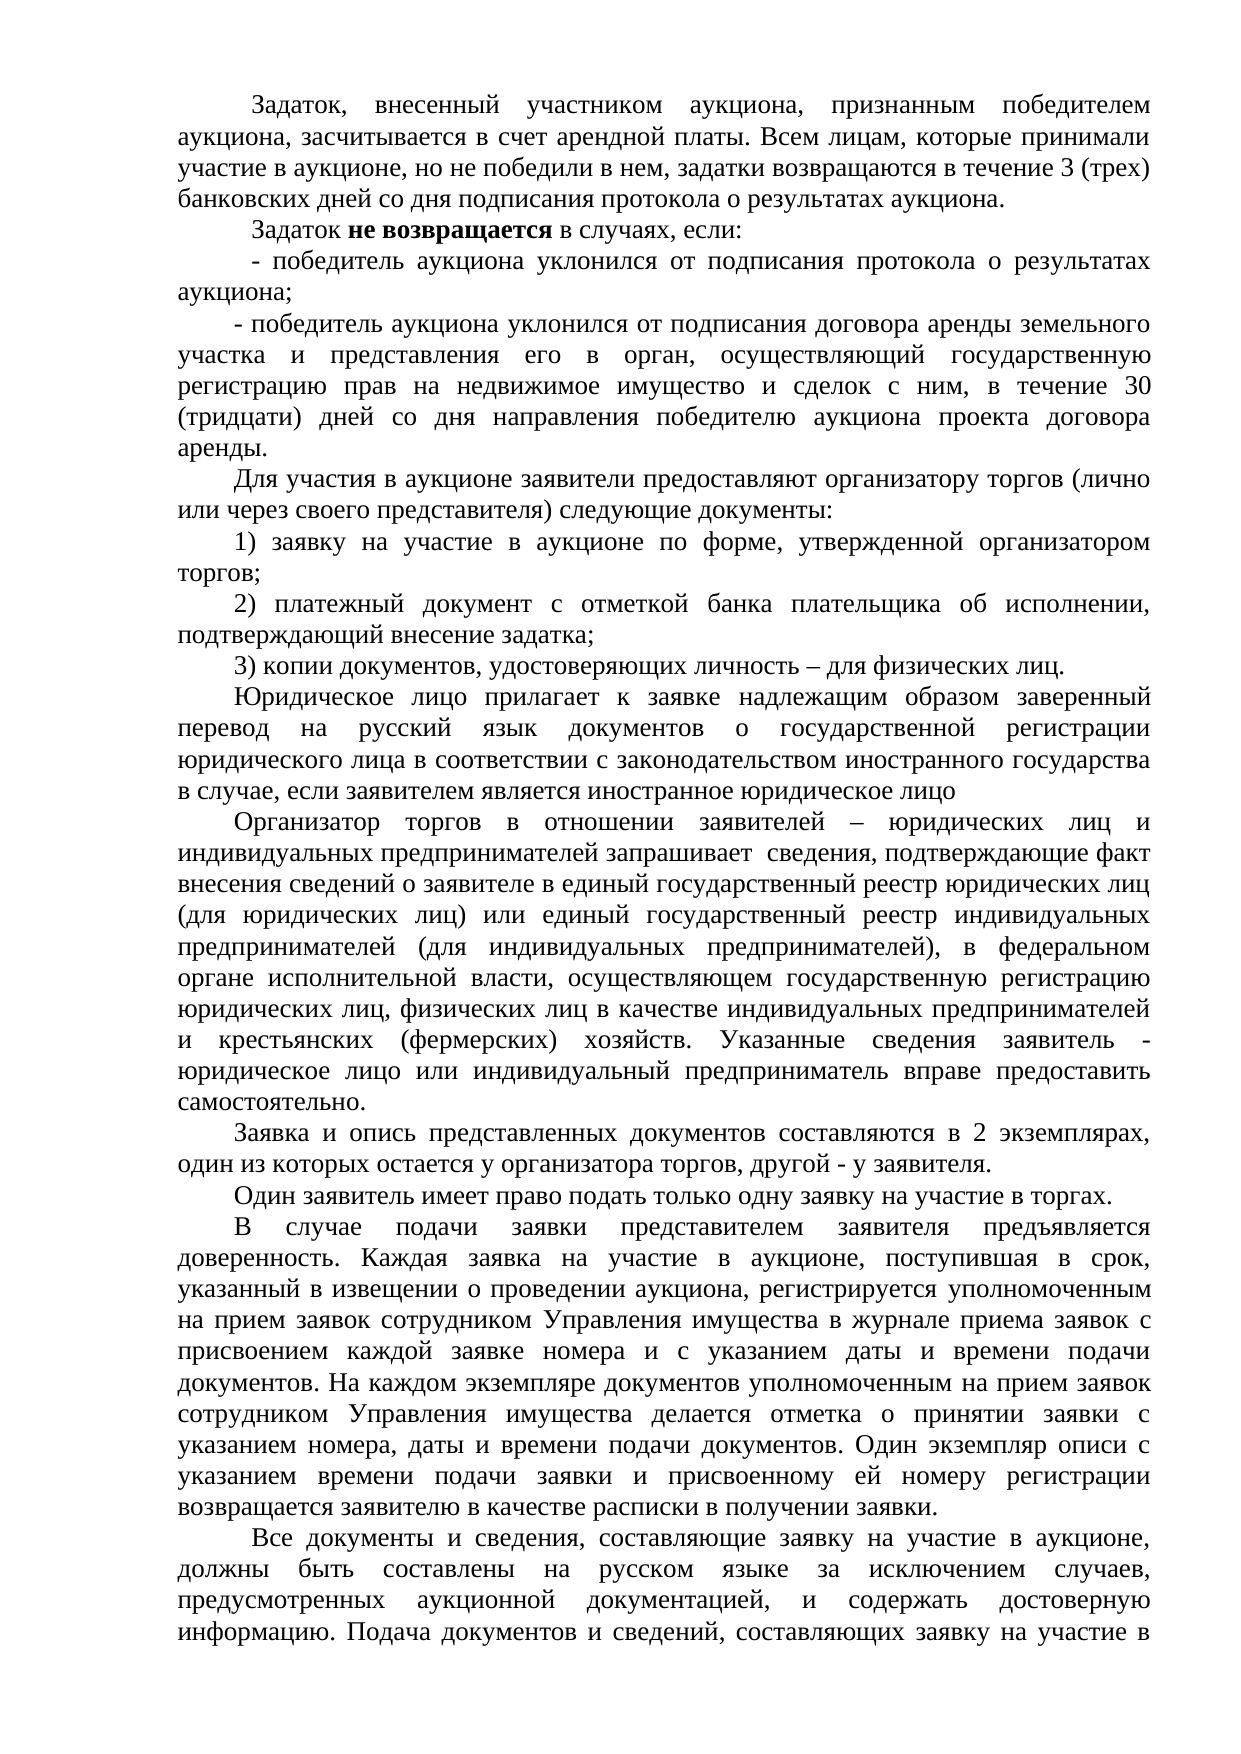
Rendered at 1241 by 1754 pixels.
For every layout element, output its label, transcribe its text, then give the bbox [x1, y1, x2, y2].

text - победитель аукциона уклонился от подписания договора аренды земельного участка и представления его в орган, осуществляющий государственную регистрацию прав на недвижимое имущество и сделок с ним, в течение 30 (тридцати) дней со дня направления победителю аукциона проекта договора аренды. [177, 307, 1152, 462]
text - победитель аукциона уклонился от подписания протокола о результатах аукциона; [177, 244, 1152, 307]
text 3) копии документов, удостоверяющих личность – для физических лиц. [177, 649, 1152, 680]
text В случае подачи заявки представителем заявителя предъявляется доверенность. Каждая заявка на участие в аукционе, поступившая в срок, указанный в извещении о проведении аукциона, регистрируется уполномоченным на прием заявок сотрудником Управления имущества в журнале приема заявок с присвоением каждой заявке номера и с указанием даты и времени подачи документов. На каждом экземпляре документов уполномоченным на прием заявок сотрудником Управления имущества делается отметка о принятии заявки с указанием номера, даты и времени подачи документов. Один экземпляр описи с указанием времени подачи заявки и присвоенному ей номеру регистрации возвращается заявителю в качестве расписки в получении заявки. [177, 1210, 1152, 1521]
text 1) заявку на участие в аукционе по форме, утвержденной организатором торгов; [177, 525, 1152, 587]
text Задаток не возвращается в случаях, если: [251, 213, 1152, 244]
text Организатор торгов в отношении заявителей – юридических лиц и индивидуальных предпринимателей запрашивает сведения, подтверждающие факт внесения сведений о заявителе в единый государственный реестр юридических лиц (для юридических лиц) или единый государственный реестр индивидуальных предпринимателей (для индивидуальных предпринимателей), в федеральном органе исполнительной власти, осуществляющем государственную регистрацию юридических лиц, физических лиц в качестве индивидуальных предпринимателей и крестьянских (фермерских) хозяйств. Указанные сведения заявитель - юридическое лицо или индивидуальный предприниматель вправе предоставить самостоятельно. [177, 805, 1152, 1116]
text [177, 1521, 1152, 1646]
text Юридическое лицо прилагает к заявке надлежащим образом заверенный перевод на русский язык документов о государственной регистрации юридического лица в соответствии с законодательством иностранного государства в случае, если заявителем является иностранное юридическое лицо [177, 680, 1152, 805]
text Задаток, внесенный участником аукциона, признанным победителем аукциона, засчитывается в счет арендной платы. Всем лицам, которые принимали участие в аукционе, но не победили в нем, задатки возвращаются в течение 3 (трех) банковских дней со дня подписания протокола о результатах аукциона. [177, 89, 1152, 213]
text Один заявитель имеет право подать только одну заявку на участие в торгах. [177, 1179, 1152, 1210]
text 2) платежный документ с отметкой банка плательщика об исполнении, подтверждающий внесение задатка; [177, 587, 1152, 649]
text Для участия в аукционе заявители предоставляют организатору торгов (лично или через своего представителя) следующие документы: [177, 462, 1152, 525]
text Заявка и опись представленных документов составляются в 2 экземплярах, один из которых остается у организатора торгов, другой - у заявителя. [177, 1116, 1152, 1179]
